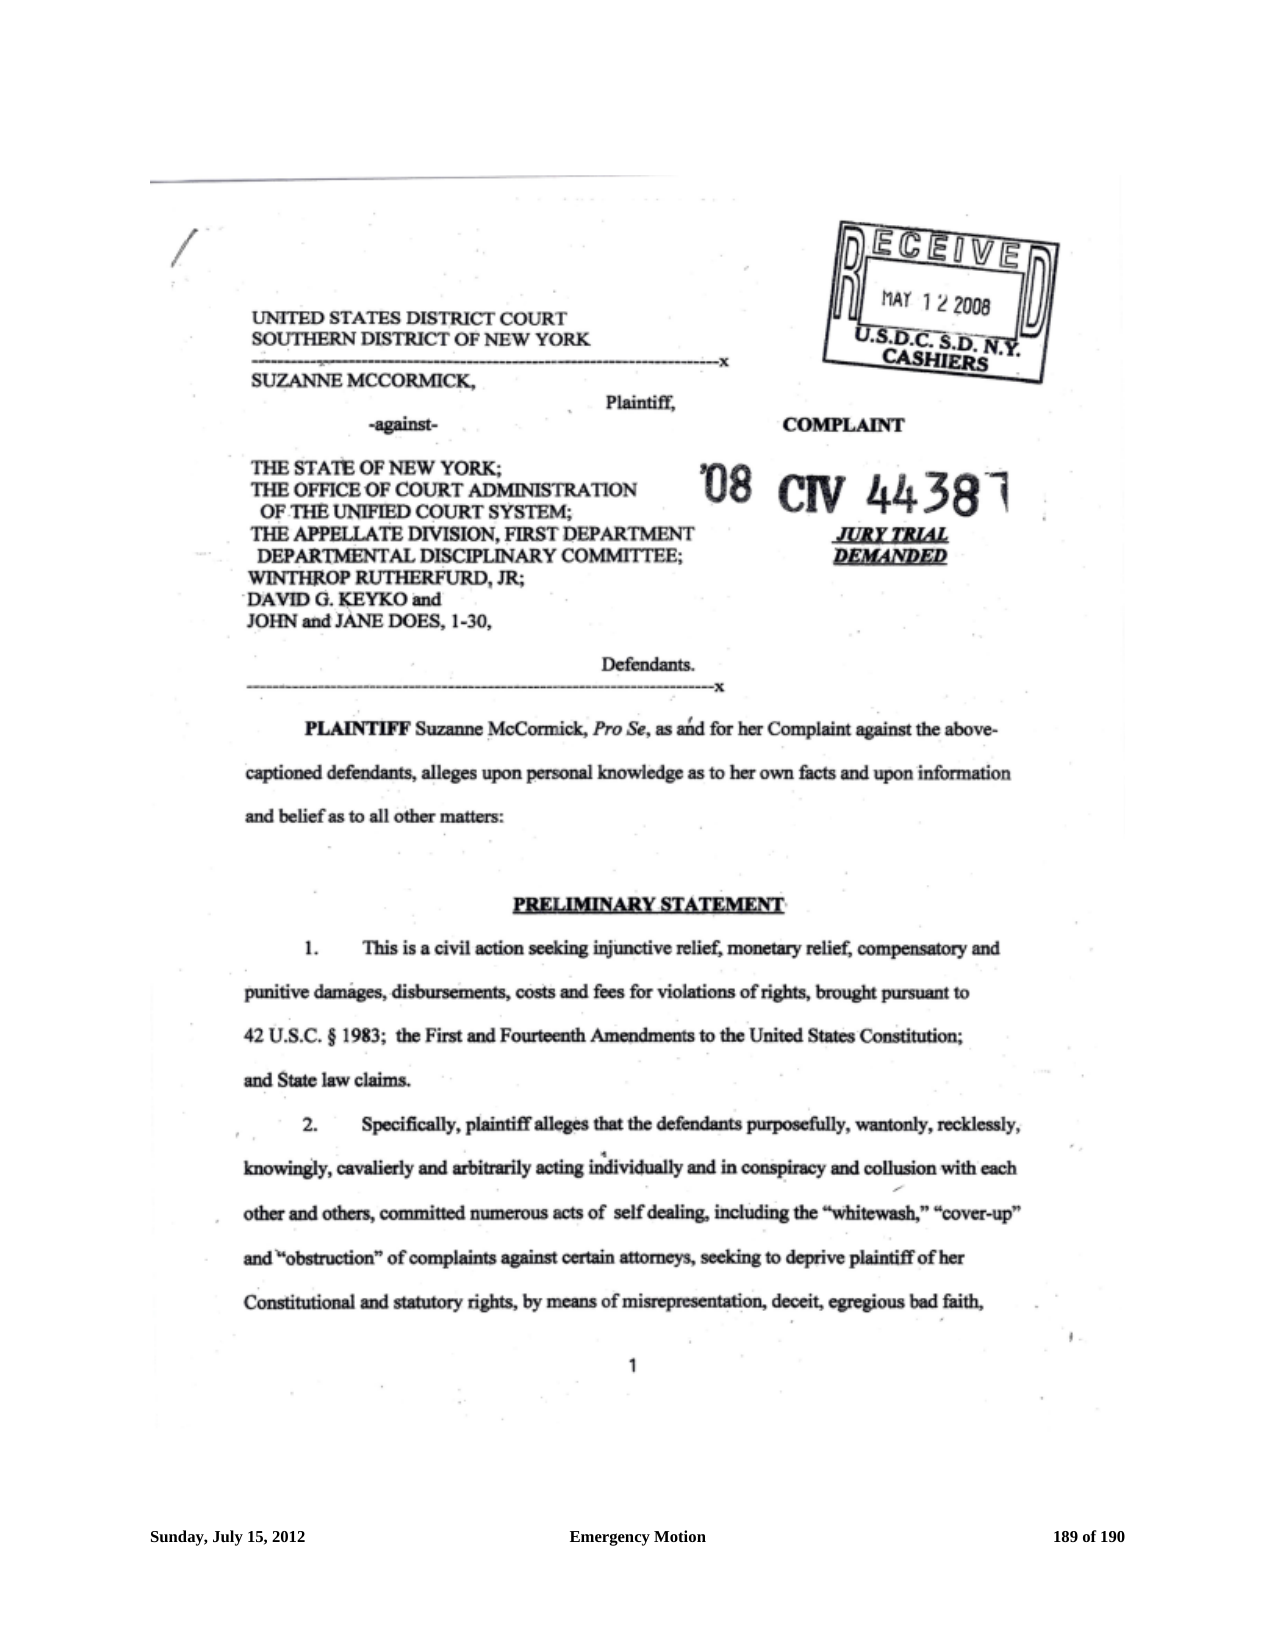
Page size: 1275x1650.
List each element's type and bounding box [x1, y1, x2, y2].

picture [150, 175, 1125, 1433]
